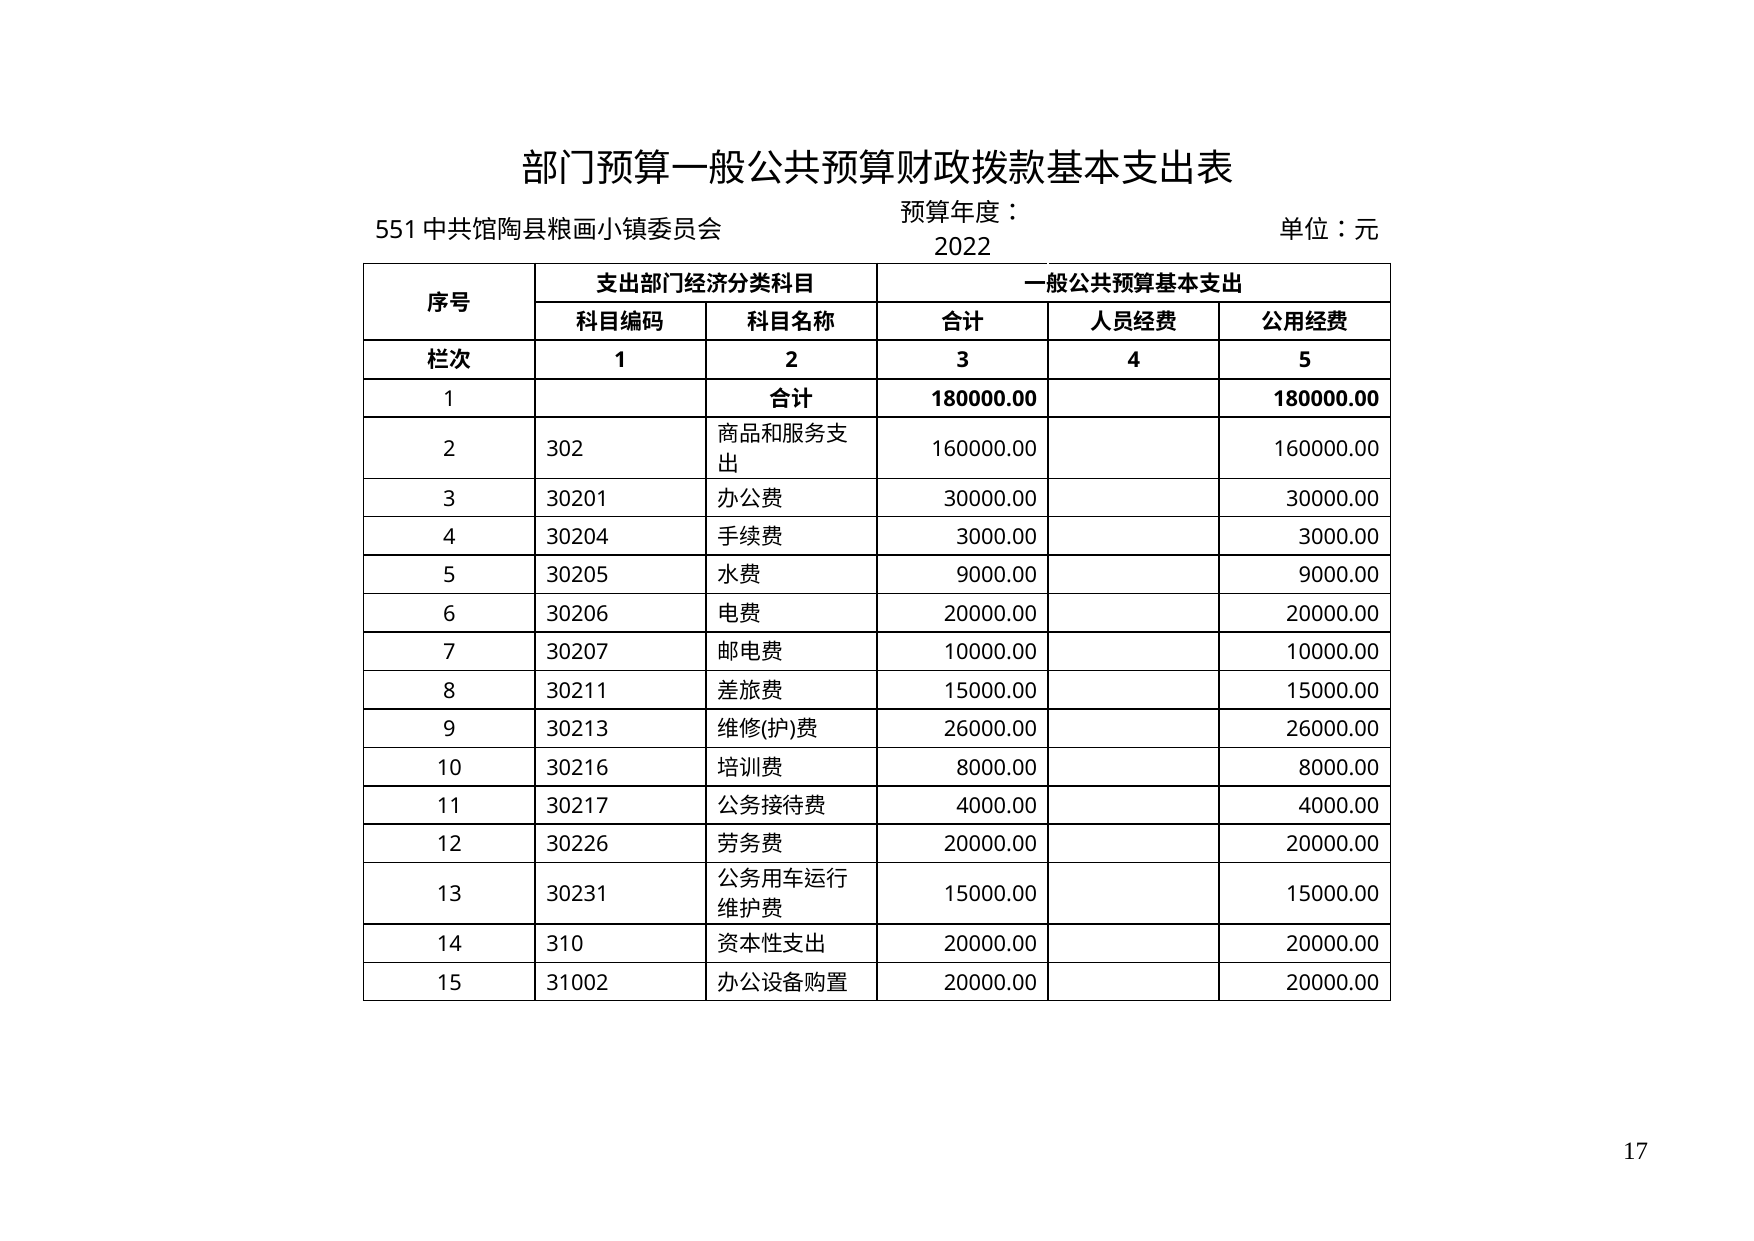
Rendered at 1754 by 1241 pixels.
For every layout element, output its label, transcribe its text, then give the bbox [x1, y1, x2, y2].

table_cell 30000.00 [1220, 479, 1390, 516]
table_cell 差旅费 [707, 671, 876, 708]
table_cell 7 [364, 633, 534, 669]
table_cell 4 [364, 517, 534, 554]
table_header 551中共馆陶县粮画小镇委员会 [364, 195, 876, 262]
table_cell 办公设备购置 [707, 963, 876, 1000]
table_cell 8 [364, 671, 534, 708]
table_cell 合计 [878, 303, 1047, 339]
table_cell 4000.00 [1220, 787, 1390, 823]
table_cell 13 [364, 863, 534, 923]
table_cell 3000.00 [878, 517, 1047, 554]
table_cell 2 [707, 341, 876, 378]
table_cell 电费 [707, 594, 876, 631]
table_cell 31002 [536, 963, 705, 1000]
table_cell [1049, 418, 1218, 477]
table_cell 160000.00 [878, 418, 1047, 477]
table_cell 水费 [707, 556, 876, 593]
table_cell 9 [364, 710, 534, 746]
text 部门预算一般公共预算财政拨款基本支出表 [106, 142, 1648, 193]
table_cell 商品和服务支出 [707, 418, 876, 477]
table_cell 一般公共预算基本支出 [878, 264, 1390, 301]
table_cell 9000.00 [878, 556, 1047, 593]
table_cell 5 [364, 556, 534, 593]
table_cell 15 [364, 963, 534, 1000]
table_cell [1049, 787, 1218, 823]
table_cell 302 [536, 418, 705, 477]
table_cell 合计 [707, 380, 876, 416]
table_cell [1049, 863, 1218, 923]
table_cell 序号 [364, 264, 534, 339]
table_cell 9000.00 [1220, 556, 1390, 593]
table_cell [1049, 925, 1218, 961]
table_header 单位：元 [1049, 195, 1390, 262]
table_cell 1 [536, 341, 705, 378]
table_cell 160000.00 [1220, 418, 1390, 477]
table_cell 培训费 [707, 748, 876, 785]
table_cell 30000.00 [878, 479, 1047, 516]
table_cell 30213 [536, 710, 705, 746]
table_cell [1049, 594, 1218, 631]
table_cell 15000.00 [1220, 671, 1390, 708]
table_cell 30217 [536, 787, 705, 823]
table_cell 3000.00 [1220, 517, 1390, 554]
table_cell 3 [878, 341, 1047, 378]
table_cell 30204 [536, 517, 705, 554]
table_cell 15000.00 [1220, 863, 1390, 923]
table_cell 科目编码 [536, 303, 705, 339]
table_cell 10000.00 [878, 633, 1047, 669]
table_cell [1049, 671, 1218, 708]
table_cell 2 [364, 418, 534, 477]
table_cell [536, 380, 705, 416]
table_cell 公务接待费 [707, 787, 876, 823]
table_cell 26000.00 [1220, 710, 1390, 746]
table_cell 20000.00 [878, 594, 1047, 631]
table_cell 人员经费 [1049, 303, 1218, 339]
table_cell [1049, 556, 1218, 593]
table_cell 20000.00 [878, 825, 1047, 862]
table_cell 30201 [536, 479, 705, 516]
table_cell 20000.00 [1220, 594, 1390, 631]
table_cell 手续费 [707, 517, 876, 554]
table_cell 5 [1220, 341, 1390, 378]
table_cell 20000.00 [878, 925, 1047, 961]
table_cell [1049, 825, 1218, 862]
table_cell 20000.00 [1220, 825, 1390, 862]
table_cell 30231 [536, 863, 705, 923]
table_cell 26000.00 [878, 710, 1047, 746]
table_cell 邮电费 [707, 633, 876, 669]
table_cell 180000.00 [1220, 380, 1390, 416]
table_cell [1049, 380, 1218, 416]
table_cell [1049, 748, 1218, 785]
table_cell 30226 [536, 825, 705, 862]
table_cell 8000.00 [1220, 748, 1390, 785]
table_cell 公用经费 [1220, 303, 1390, 339]
table_cell [1049, 633, 1218, 669]
table_cell 30211 [536, 671, 705, 708]
table_cell 资本性支出 [707, 925, 876, 961]
table_cell 1 [364, 380, 534, 416]
table_cell [1049, 710, 1218, 746]
table_cell 180000.00 [878, 380, 1047, 416]
table_cell [1049, 517, 1218, 554]
table_cell 10000.00 [1220, 633, 1390, 669]
table_cell 科目名称 [707, 303, 876, 339]
table_cell 30207 [536, 633, 705, 669]
table_cell 20000.00 [878, 963, 1047, 1000]
table_cell 支出部门经济分类科目 [536, 264, 876, 301]
table_cell 4 [1049, 341, 1218, 378]
table_cell 11 [364, 787, 534, 823]
table_cell 6 [364, 594, 534, 631]
table_cell 办公费 [707, 479, 876, 516]
table_cell 8000.00 [878, 748, 1047, 785]
table_header 预算年度：2022 [878, 195, 1047, 262]
table_cell 14 [364, 925, 534, 961]
table_cell 20000.00 [1220, 963, 1390, 1000]
table_cell 20000.00 [1220, 925, 1390, 961]
table_cell 劳务费 [707, 825, 876, 862]
table_cell 公务用车运行维护费 [707, 863, 876, 923]
table_cell [1049, 479, 1218, 516]
table_cell 30216 [536, 748, 705, 785]
table_cell [1049, 963, 1218, 1000]
table_cell 15000.00 [878, 863, 1047, 923]
table_cell 10 [364, 748, 534, 785]
table_cell 310 [536, 925, 705, 961]
table_cell 15000.00 [878, 671, 1047, 708]
table_cell 维修(护)费 [707, 710, 876, 746]
table_cell 30205 [536, 556, 705, 593]
table_cell 30206 [536, 594, 705, 631]
table_cell 12 [364, 825, 534, 862]
table_cell 栏次 [364, 341, 534, 378]
table_cell 3 [364, 479, 534, 516]
table_cell 4000.00 [878, 787, 1047, 823]
